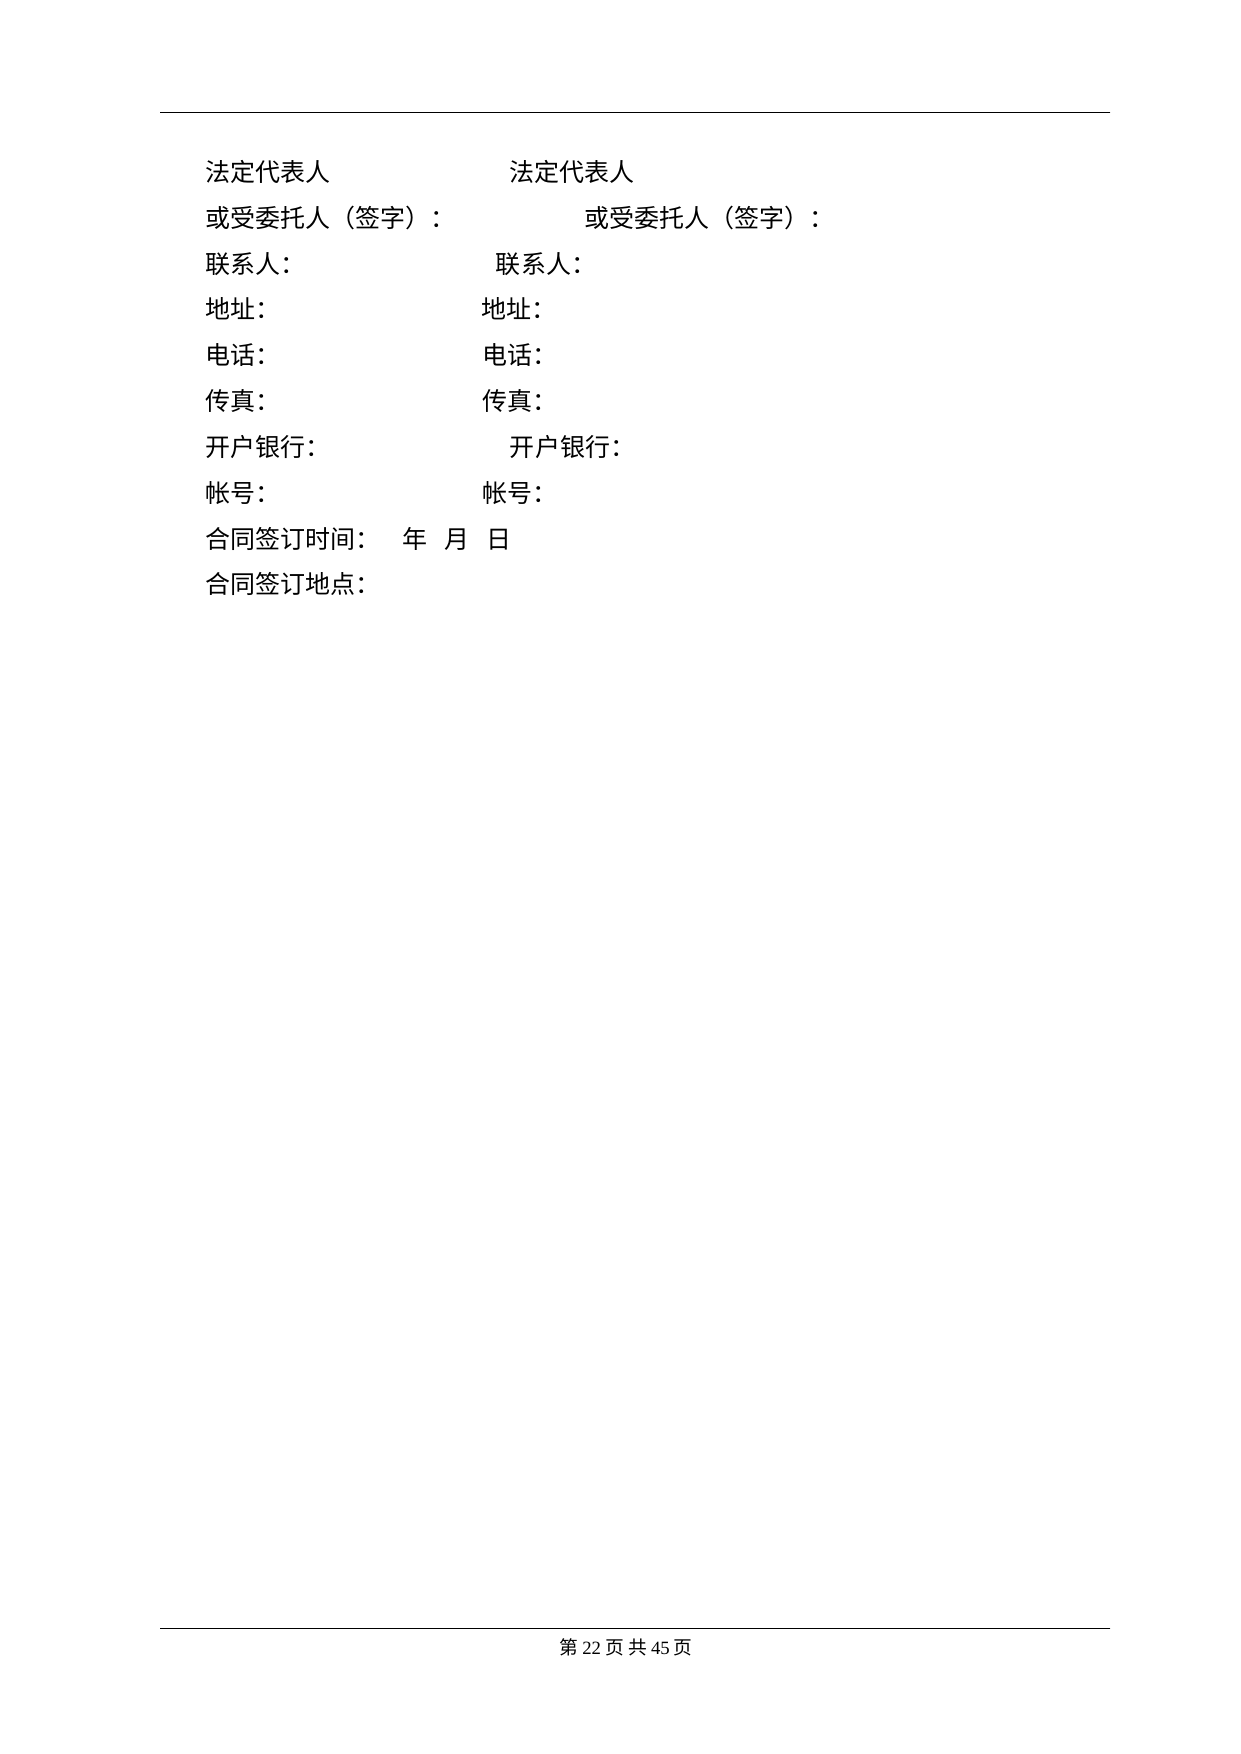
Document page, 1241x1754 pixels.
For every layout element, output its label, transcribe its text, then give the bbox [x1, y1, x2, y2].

text 联系人： 联系人： [175, 236, 1110, 282]
text 合同签订时间： 年 月 日 [175, 511, 1110, 557]
text 或受委托人（签字）： 或受委托人（签字）： [175, 191, 1110, 236]
text 传真： 传真： [175, 374, 1110, 420]
text 帐号： 帐号： [175, 466, 1110, 511]
text 电话： 电话： [175, 328, 1110, 374]
text 合同签订地点： [175, 557, 1110, 603]
text 开户银行： 开户银行： [175, 420, 1110, 466]
text 地址： 地址： [175, 282, 1110, 328]
text 法定代表人 法定代表人 [175, 145, 1110, 191]
